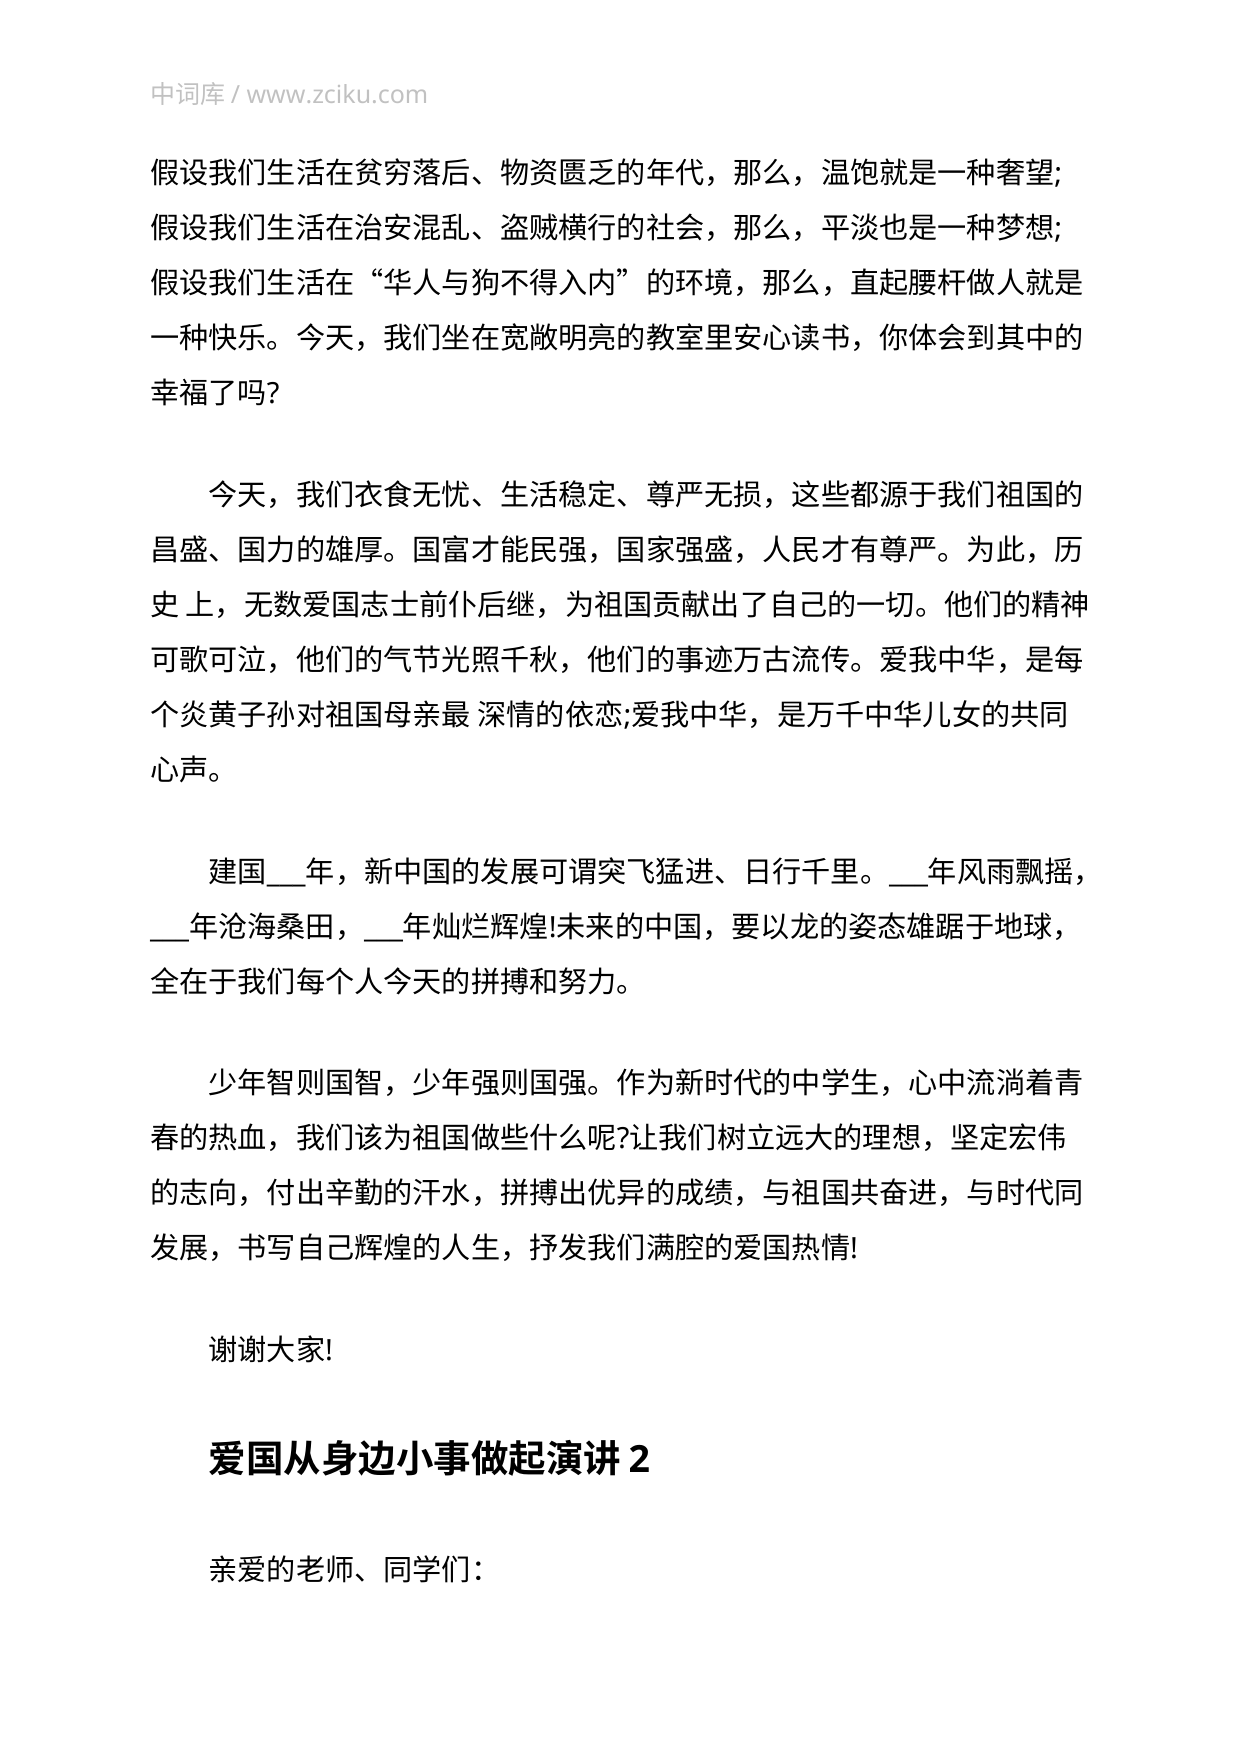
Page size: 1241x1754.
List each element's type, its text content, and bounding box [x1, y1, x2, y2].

text 今天，我们衣食无忧、生活稳定、尊严无损，这些都源于我们祖国的昌盛、国力的雄厚。国富才能民强，国家强盛，人民才有尊严。为此，历 史 上，无数爱国志士前仆后继，为祖国贡献出了自己的一切。他们的精神可歌可泣，他们的气节光照千秋，他们的事迹万古流传。爱我中华，是每个炎黄子孙对祖国母亲最 深情的依恋;爱我中华，是万千中华儿女的共同心声。 [150, 472, 1090, 789]
text 谢谢大家! [150, 1327, 1090, 1369]
text 爱国从身边小事做起演讲2 [150, 1429, 1090, 1483]
text 建国___年，新中国的发展可谓突飞猛进、日行千里。___年风雨飘摇，___年沧海桑田，___年灿烂辉煌!未来的中国，要以龙的姿态雄踞于地球，全在于我们每个人今天的拼搏和努力。 [150, 848, 1090, 1000]
text 亲爱的老师、同学们： [150, 1546, 1090, 1588]
text 少年智则国智，少年强则国强。作为新时代的中学生，心中流淌着青春的热血，我们该为祖国做些什么呢?让我们树立远大的理想，坚定宏伟的志向，付出辛勤的汗水，拼搏出优异的成绩，与祖国共奋进，与时代同发展，书写自己辉煌的人生，抒发我们满腔的爱国热情! [150, 1060, 1090, 1267]
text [150, 150, 1090, 412]
